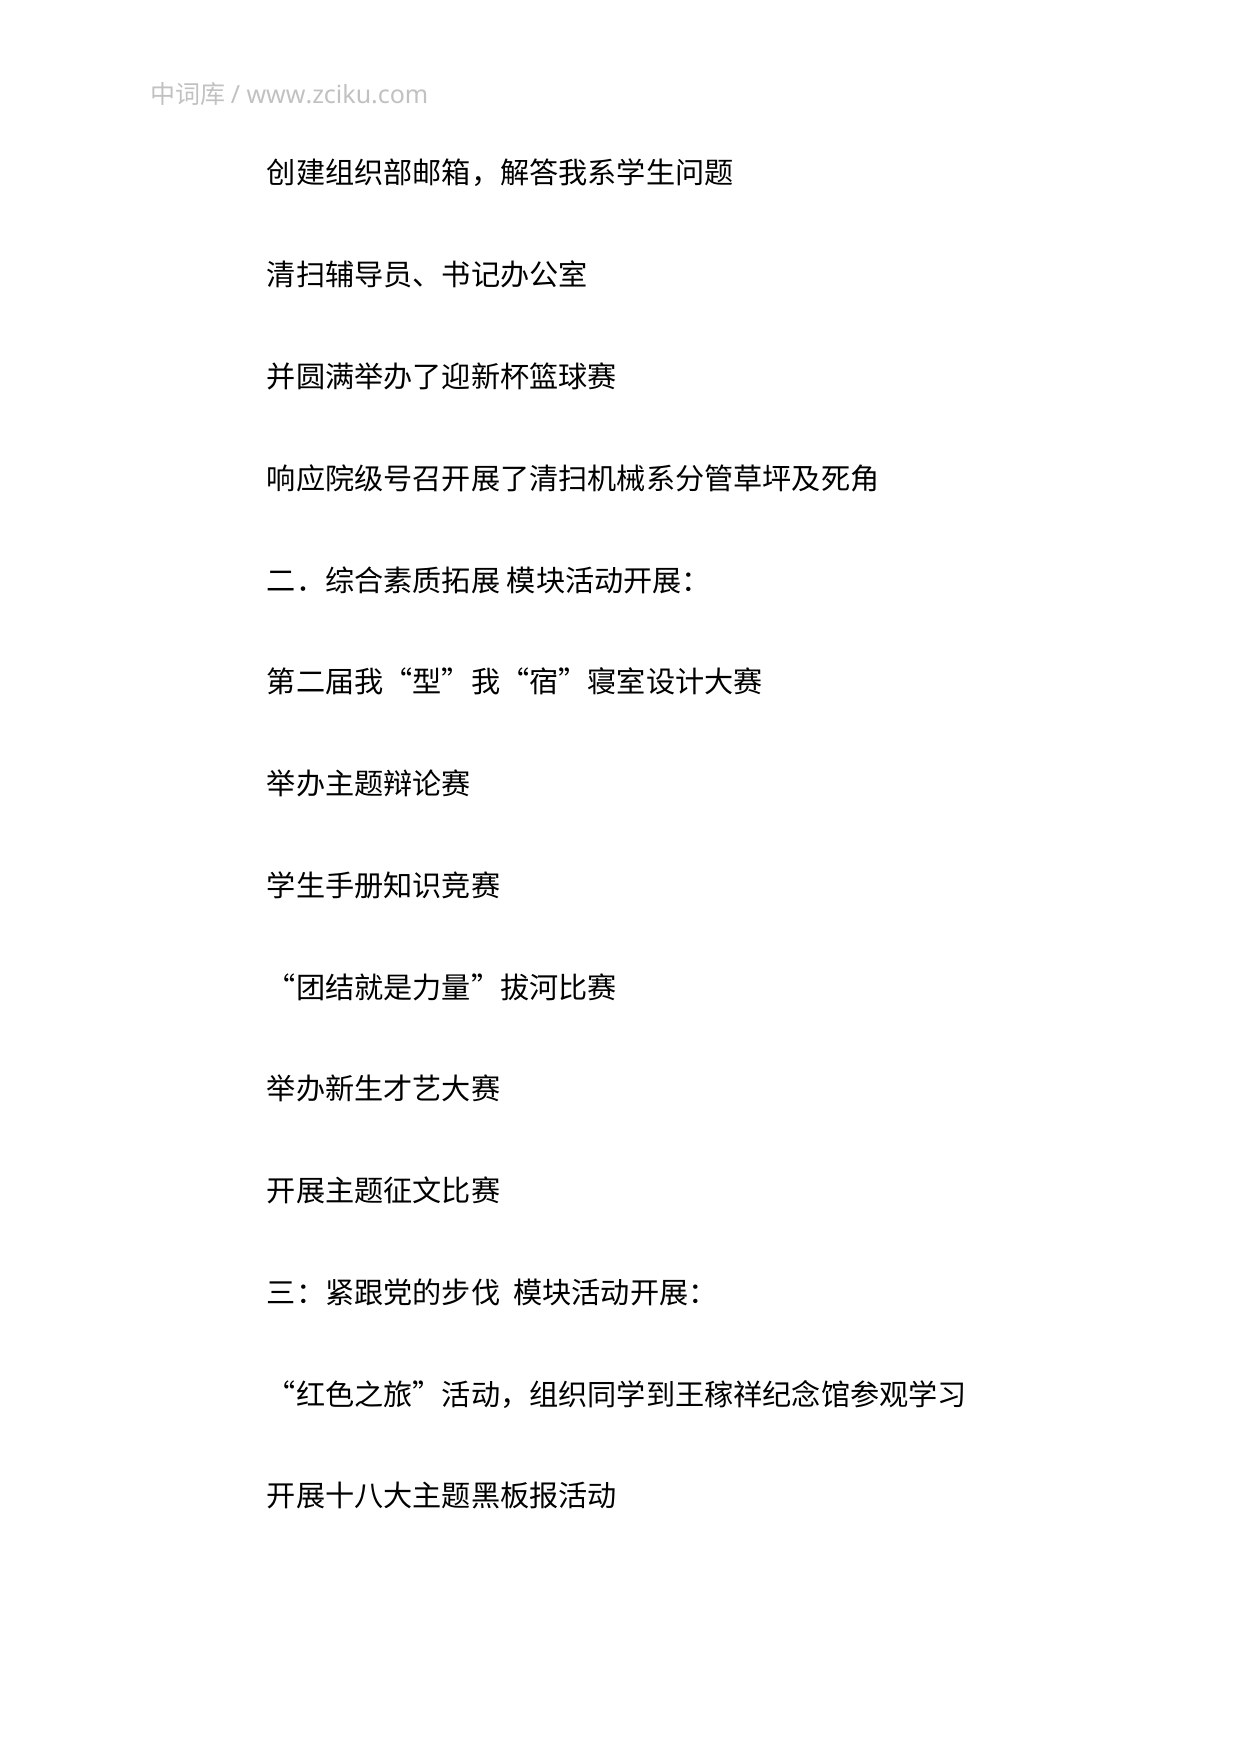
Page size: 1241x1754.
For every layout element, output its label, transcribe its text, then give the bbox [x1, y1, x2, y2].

text “红色之旅”活动，组织同学到王稼祥纪念馆参观学习 [150, 1371, 1090, 1413]
text 举办主题辩论赛 [150, 761, 1090, 803]
text 二．综合素质拓展 模块活动开展： [150, 557, 1090, 599]
text 第二届我“型”我“宿”寝室设计大赛 [150, 659, 1090, 701]
text 三：紧跟党的步伐 模块活动开展： [150, 1269, 1090, 1312]
text 开展主题征文比赛 [150, 1168, 1090, 1210]
text 举办新生才艺大赛 [150, 1066, 1090, 1108]
text 并圆满举办了迎新杯篮球赛 [150, 353, 1090, 396]
text 响应院级号召开展了清扫机械系分管草坪及死角 [150, 455, 1090, 498]
text 创建组织部邮箱，解答我系学生问题 [150, 150, 1090, 192]
text 学生手册知识竞赛 [150, 862, 1090, 905]
text 清扫辅导员、书记办公室 [150, 252, 1090, 294]
text “团结就是力量”拔河比赛 [150, 964, 1090, 1006]
text 开展十八大主题黑板报活动 [150, 1473, 1090, 1515]
